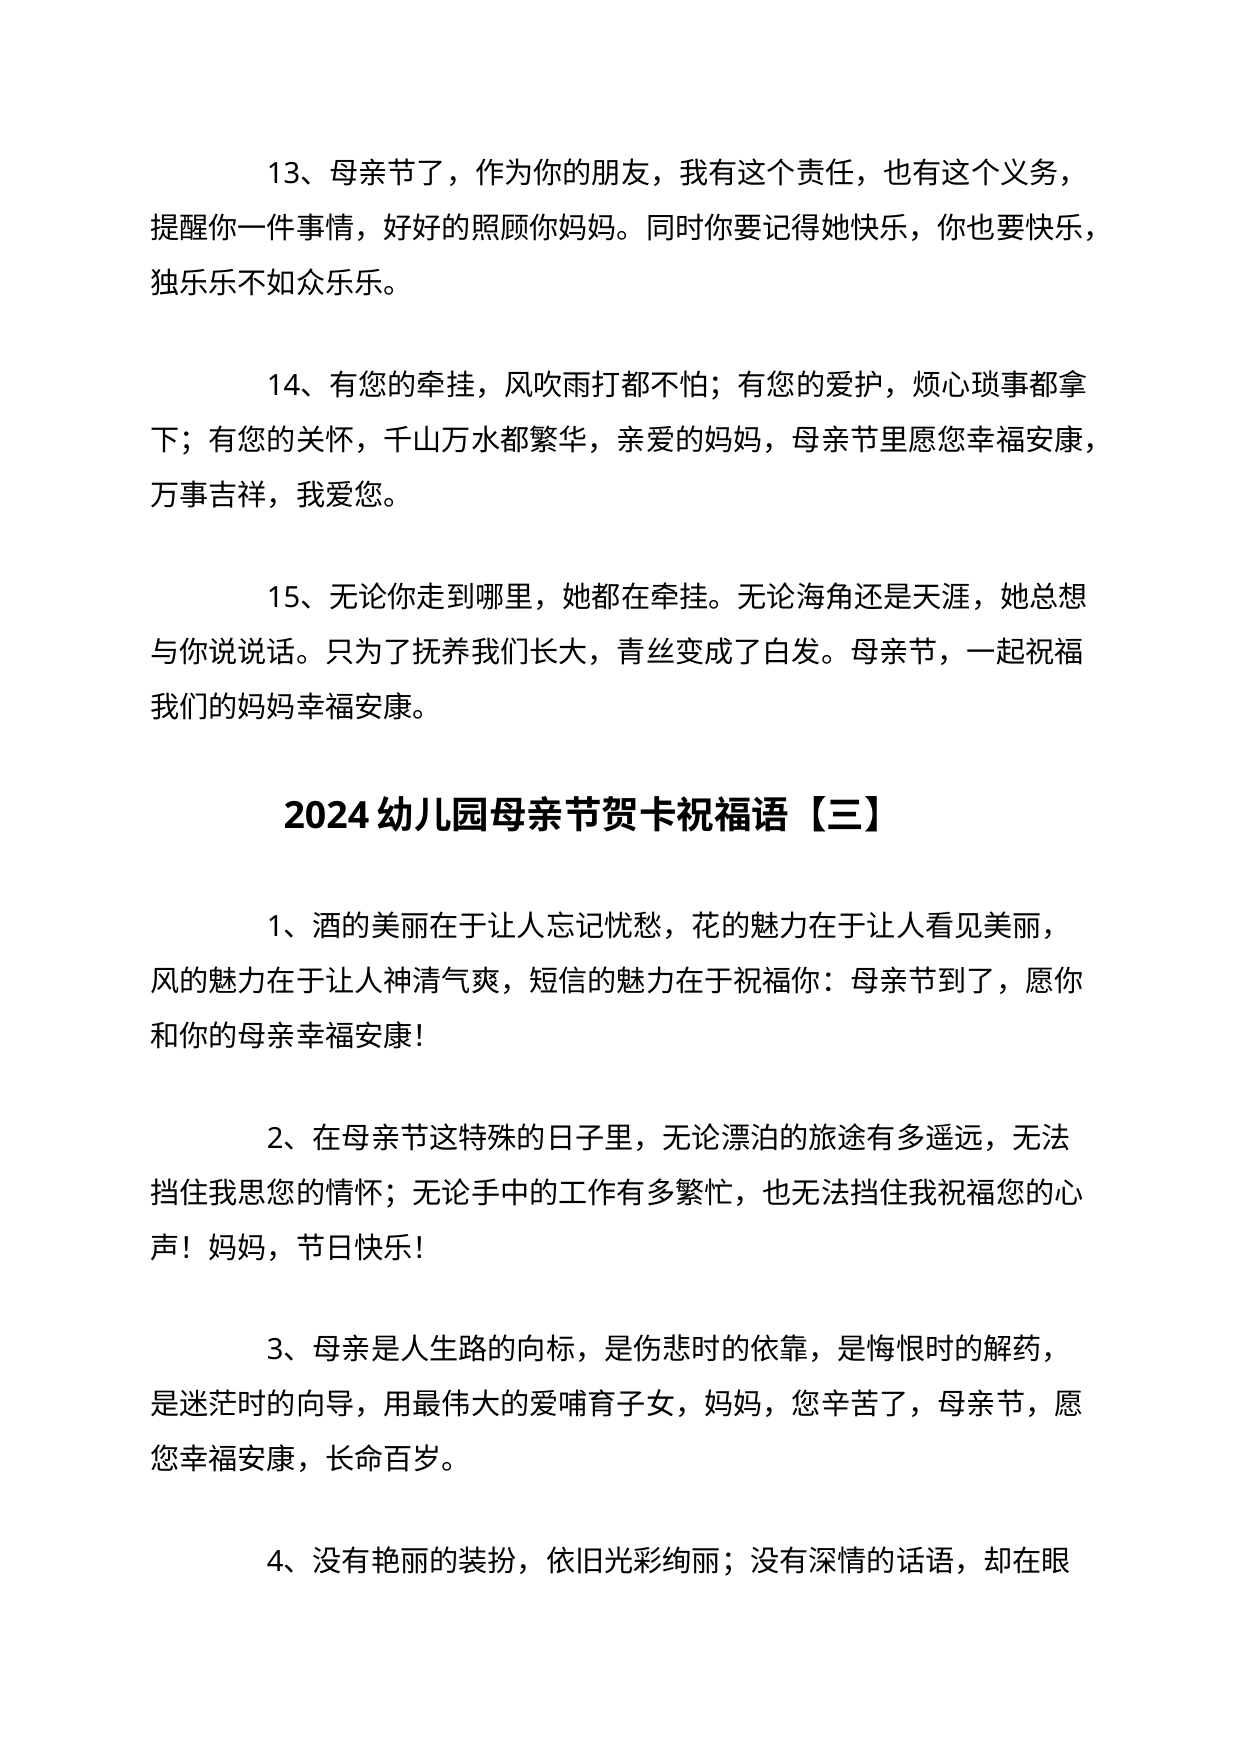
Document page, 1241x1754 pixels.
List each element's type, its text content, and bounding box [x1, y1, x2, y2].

text 2、在母亲节这特殊的日子里，无论漂泊的旅途有多遥远，无法挡住我思您的情怀；无论手中的工作有多繁忙，也无法挡住我祝福您的心声！妈妈，节日快乐！ [150, 1114, 1090, 1266]
text 3、母亲是人生路的向标，是伤悲时的依靠，是悔恨时的解药，是迷茫时的向导，用最伟大的爱哺育子女，妈妈，您辛苦了，母亲节，愿您幸福安康，长命百岁。 [150, 1326, 1090, 1478]
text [150, 1538, 1090, 1580]
text 14、有您的牵挂，风吹雨打都不怕；有您的爱护，烦心琐事都拿下；有您的关怀，千山万水都繁华，亲爱的妈妈，母亲节里愿您幸福安康，万事吉祥，我爱您。 [150, 362, 1090, 514]
text 2024幼儿园母亲节贺卡祝福语【三】 [150, 785, 1090, 839]
text 1、酒的美丽在于让人忘记忧愁，花的魅力在于让人看见美丽，风的魅力在于让人神清气爽，短信的魅力在于祝福你：母亲节到了，愿你和你的母亲幸福安康！ [150, 903, 1090, 1055]
text 15、无论你走到哪里，她都在牵挂。无论海角还是天涯，她总想与你说说话。只为了抚养我们长大，青丝变成了白发。母亲节，一起祝福我们的妈妈幸福安康。 [150, 573, 1090, 726]
text 13、母亲节了，作为你的朋友，我有这个责任，也有这个义务，提醒你一件事情，好好的照顾你妈妈。同时你要记得她快乐，你也要快乐，独乐乐不如众乐乐。 [150, 150, 1090, 302]
